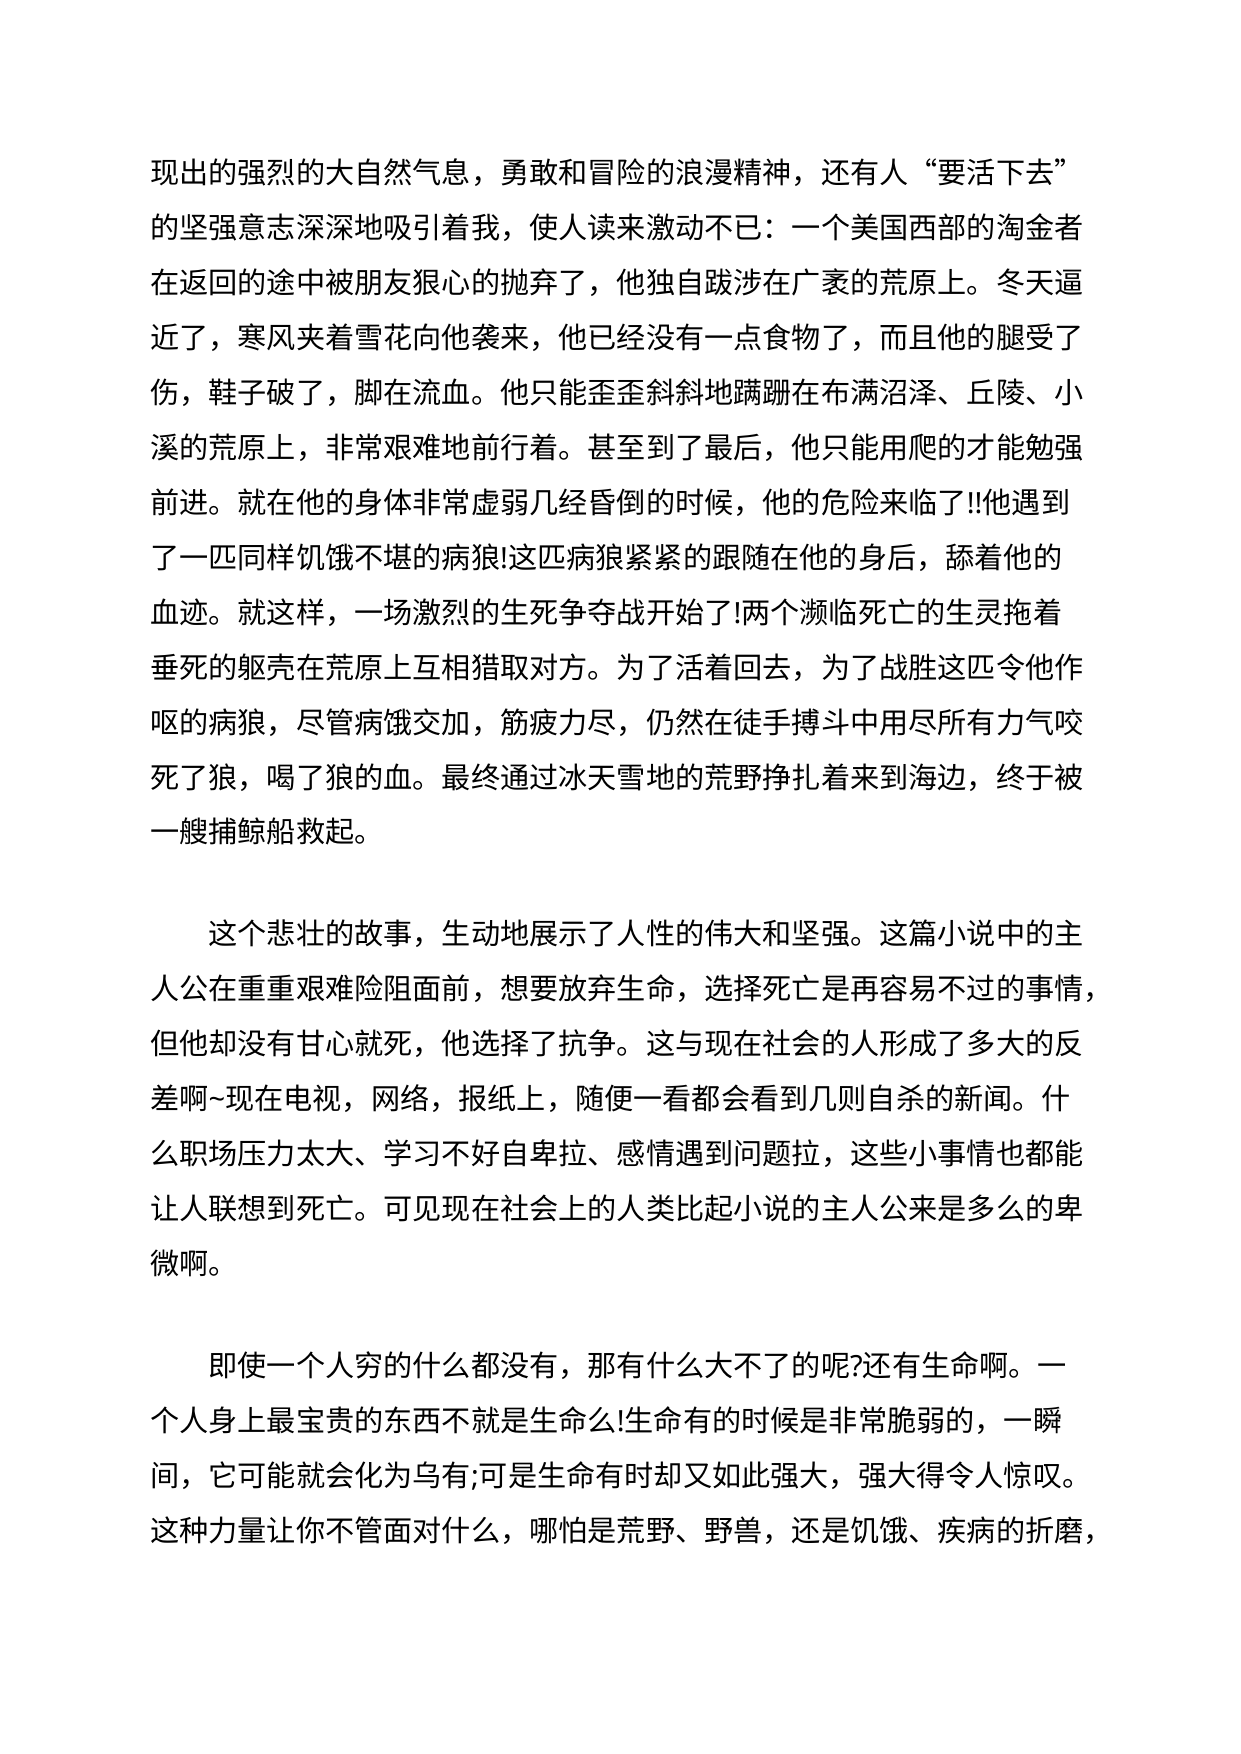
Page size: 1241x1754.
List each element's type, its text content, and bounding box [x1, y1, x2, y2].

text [150, 150, 1090, 851]
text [150, 1342, 1090, 1549]
text 这个悲壮的故事，生动地展示了人性的伟大和坚强。这篇小说中的主人公在重重艰难险阻面前，想要放弃生命，选择死亡是再容易不过的事情，但他却没有甘心就死，他选择了抗争。这与现在社会的人形成了多大的反差啊~现在电视，网络，报纸上，随便一看都会看到几则自杀的新闻。什么职场压力太大、学习不好自卑拉、感情遇到问题拉，这些小事情也都能让人联想到死亡。可见现在社会上的人类比起小说的主人公来是多么的卑微啊。 [150, 911, 1090, 1283]
